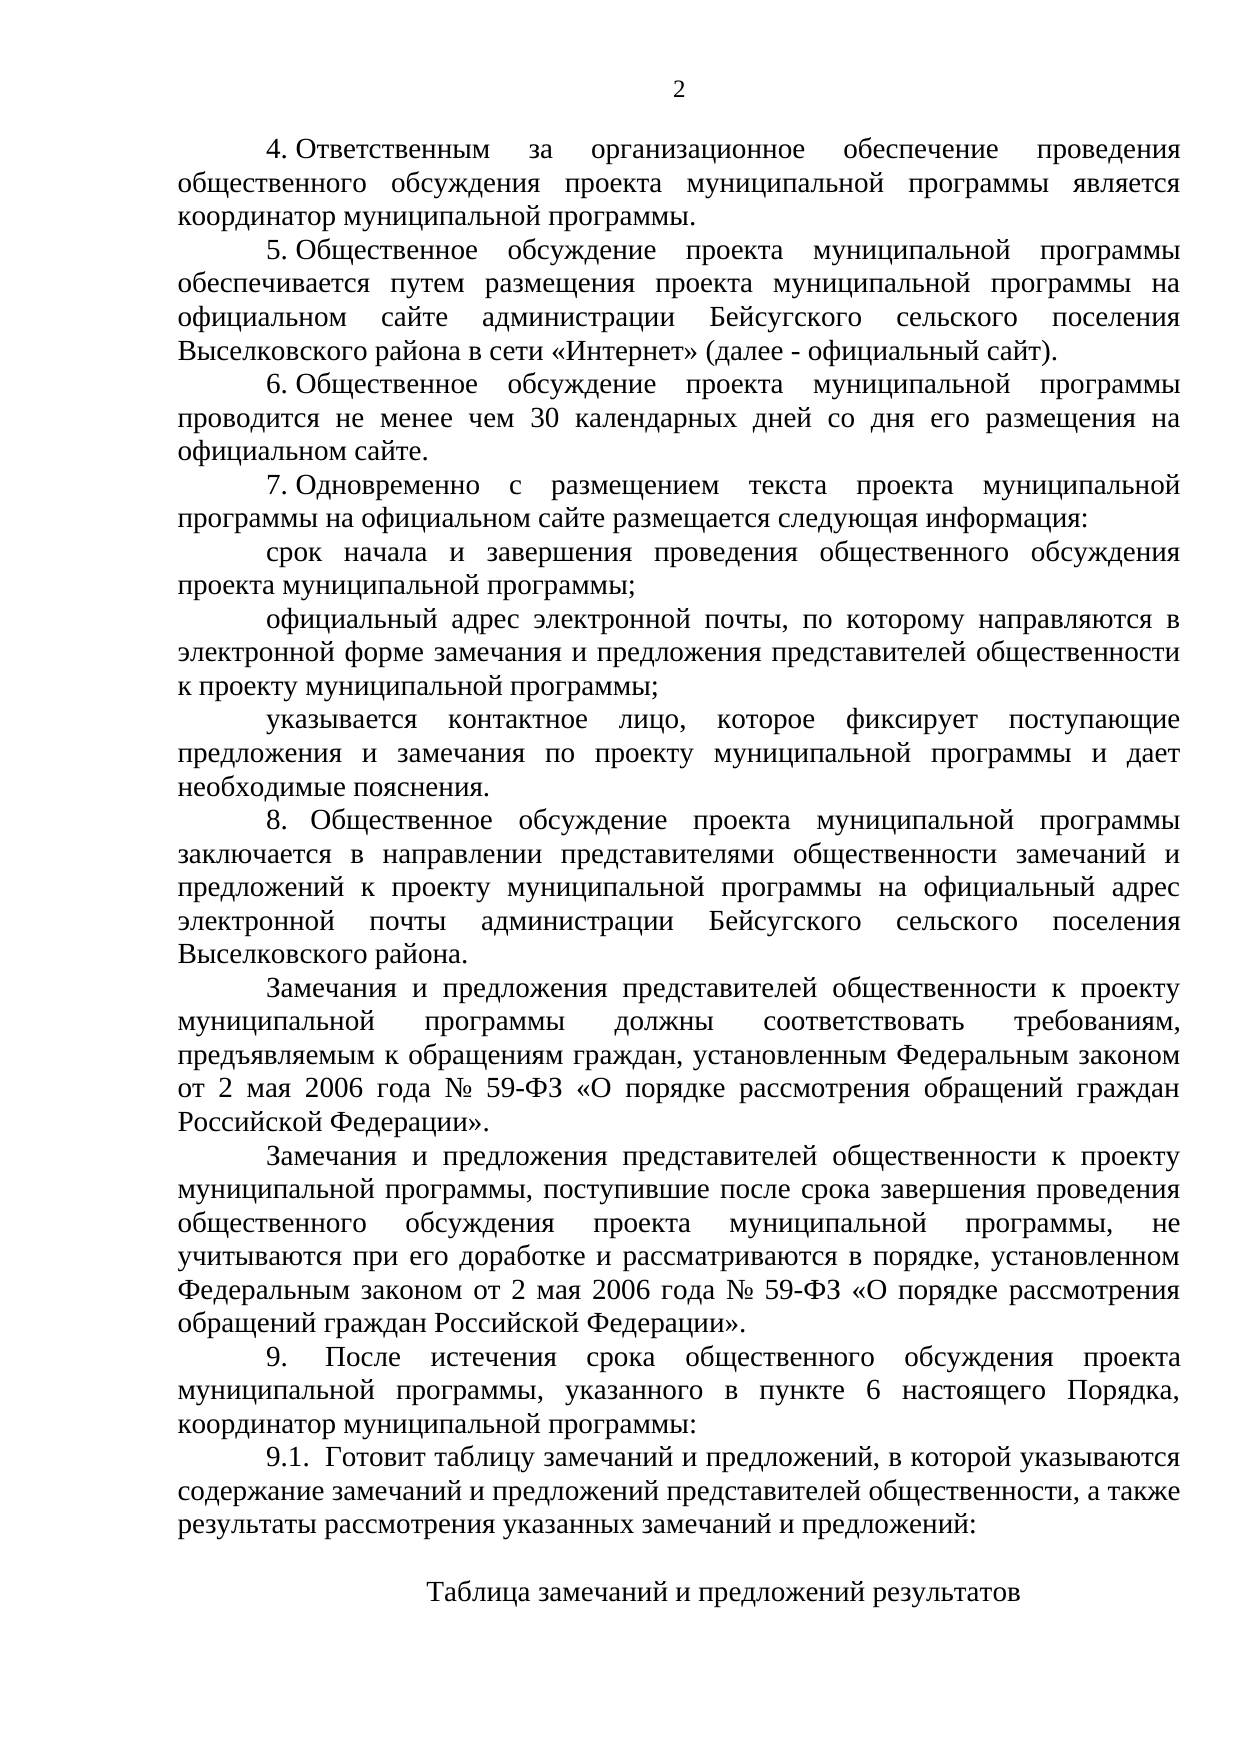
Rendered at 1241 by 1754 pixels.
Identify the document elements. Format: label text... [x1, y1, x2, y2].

list Замечания и предложения представителей общественности к проекту муниципальной программы должны соответствовать требованиям, предъявляемым к обращениям граждан, установленным Федеральным законом от 2 мая 2006 года № 59-ФЗ «О порядке рассмотрения обращений граждан Российской Федерации». [177, 970, 1181, 1138]
list Таблица замечаний и предложений результатов [266, 1574, 1181, 1607]
list официальный адрес электронной почты, по которому направляются в электронной форме замечания и предложения представителей общественности к проекту муниципальной программы; [177, 601, 1181, 702]
list Замечания и предложения представителей общественности к проекту муниципальной программы, поступившие после срока завершения проведения общественного обсуждения проекта муниципальной программы, не учитываются при его доработке и рассматриваются в порядке, установленном Федеральным законом от 2 мая 2006 года № 59-ФЗ «О порядке рассмотрения обращений граждан Российской Федерации». [177, 1138, 1181, 1339]
list Общественное обсуждение проекта муниципальной программы проводится не менее чем 30 календарных дней со дня его размещения на официальном сайте. [177, 366, 1181, 467]
list Общественное обсуждение проекта муниципальной программы заключается в направлении представителями общественности замечаний и предложений к проекту муниципальной программы на официальный адрес электронной почты администрации Бейсугского сельского поселения Выселковского района. [177, 802, 1181, 970]
list указывается контактное лицо, которое фиксирует поступающие предложения и замечания по проекту муниципальной программы и дает необходимые пояснения. [177, 702, 1181, 802]
list Одновременно с размещением текста проекта муниципальной программы на официальном сайте размещается следующая информация: [177, 467, 1181, 534]
list Ответственным за организационное обеспечение проведения общественного обсуждения проекта муниципальной программы является координатор муниципальной программы. [177, 131, 1181, 232]
list Общественное обсуждение проекта муниципальной программы обеспечивается путем размещения проекта муниципальной программы на официальном сайте администрации Бейсугского сельского поселения Выселковского района в сети «Интернет» (далее - официальный сайт). [177, 232, 1181, 366]
list срок начала и завершения проведения общественного обсуждения проекта муниципальной программы; [177, 534, 1181, 601]
list После истечения срока общественного обсуждения проекта муниципальной программы, указанного в пункте 6 настоящего Порядка, координатор муниципальной программы: [177, 1339, 1181, 1439]
list Готовит таблицу замечаний и предложений, в которой указываются содержание замечаний и предложений представителей общественности, а также результаты рассмотрения указанных замечаний и предложений: [177, 1439, 1181, 1540]
